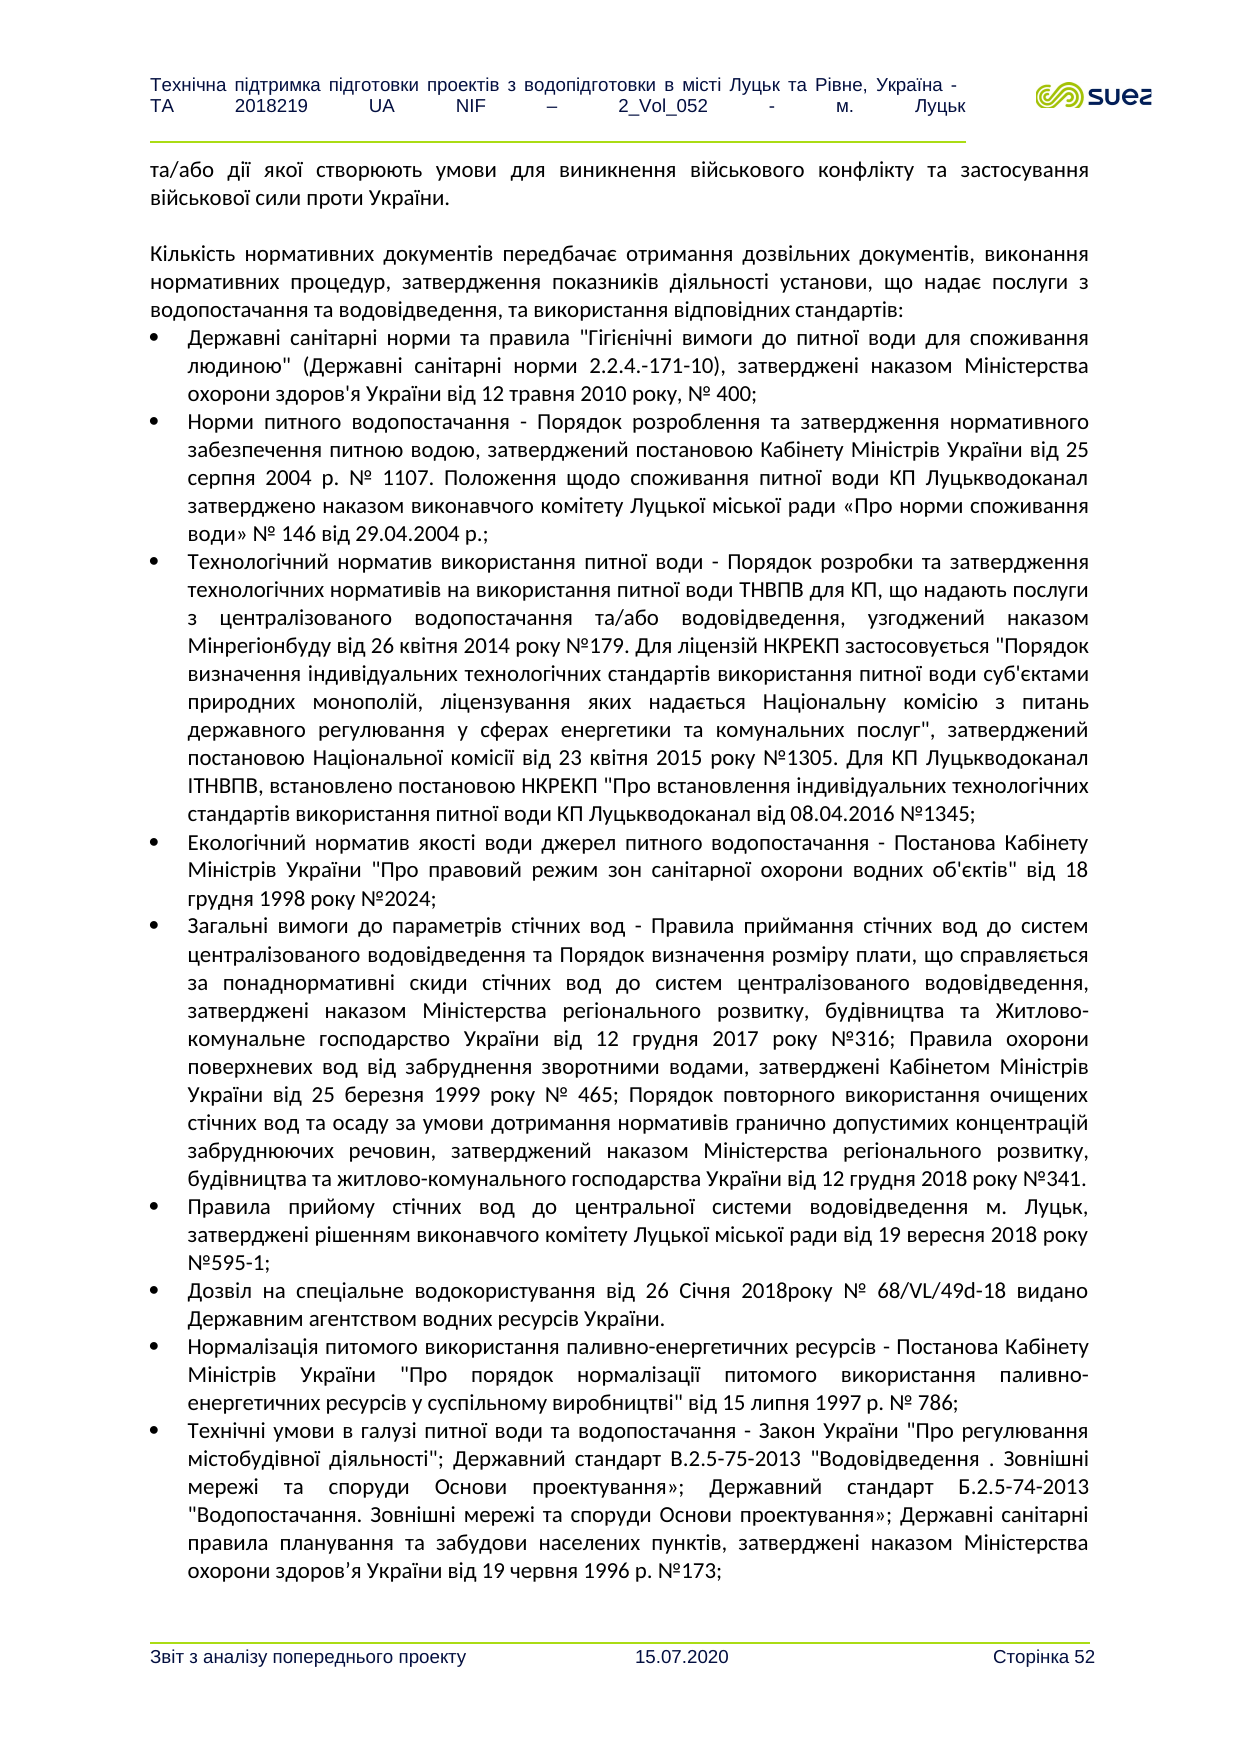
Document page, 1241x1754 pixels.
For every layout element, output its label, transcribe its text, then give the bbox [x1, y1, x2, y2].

list Правила прийому стічних вод до центральної системи водовідведення м. Луцьк, затверджені рішенням виконавчого комітету Луцької міської ради від 19 вересня 2018 року №595-1; [150, 1192, 1090, 1276]
list Технологічний норматив використання питної води - Порядок розробки та затвердження технологічних нормативів на використання питної води ТНВПВ для КП, що надають послуги з централізованого водопостачання та/або водовідведення, узгоджений наказом Мінрегіонбуду від 26 квітня 2014 року №179. Для ліцензій НКРЕКП застосовується "Порядок визначення індивідуальних технологічних стандартів використання питної води суб'єктами природних монополій, ліцензування яких надається Національну комісію з питань державного регулювання у сферах енергетики та комунальних послуг", затверджений постановою Національної комісії від 23 квітня 2015 року №1305. Для КП Луцькводоканал ІТНВПВ, встановлено постановою НКРЕКП "Про встановлення індивідуальних технологічних стандартів використання питної води КП Луцькводоканал від 08.04.2016 №1345; [150, 547, 1090, 828]
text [150, 155, 1090, 211]
list Технічні умови в галузі питної води та водопостачання - Закон України "Про регулювання містобудівної діяльності"; Державний стандарт B.2.5-75-2013 "Водовідведення . Зовнішні мережі та споруди Основи проектування»; Державний стандарт Б.2.5-74-2013 "Водопостачання. Зовнішні мережі та споруди Основи проектування»; Державні санітарні правила планування та забудови населених пунктів, затверджені наказом Міністерства охорони здоров’я України від 19 червня 1996 р. №173; [150, 1416, 1090, 1584]
list Загальні вимоги до параметрів стічних вод - Правила приймання стічних вод до систем централізованого водовідведення та Порядок визначення розміру плати, що справляється за понаднормативні скиди стічних вод до систем централізованого водовідведення, затверджені наказом Міністерства регіонального розвитку, будівництва та Житлово-комунальне господарство України від 12 грудня 2017 року №316; Правила охорони поверхневих вод від забруднення зворотними водами, затверджені Кабінетом Міністрів України від 25 березня 1999 року № 465; Порядок повторного використання очищених стічних вод та осаду за умови дотримання нормативів гранично допустимих концентрацій забруднюючих речовин, затверджений наказом Міністерства регіонального розвитку, будівництва та житлово-комунального господарства України від 12 грудня 2018 року №341. [150, 912, 1090, 1192]
list Нормалізація питомого використання паливно-енергетичних ресурсів - Постанова Кабінету Міністрів України "Про порядок нормалізації питомого використання паливно-енергетичних ресурсів у суспільному виробництві" від 15 липня 1997 р. № 786; [150, 1332, 1090, 1416]
picture [1035, 82, 1152, 108]
list Екологічний норматив якості води джерел питного водопостачання - Постанова Кабінету Міністрів України "Про правовий режим зон санітарної охорони водних об'єктів" від 18 грудня 1998 року №2024; [150, 828, 1090, 912]
list Дозвіл на спеціальне водокористування від 26 Січня 2018року № 68/VL/49d-18 видано Державним агентством водних ресурсів України. [150, 1276, 1090, 1332]
list Державні санітарні норми та правила "Гігієнічні вимоги до питної води для споживання людиною" (Державні санітарні норми 2.2.4.-171-10), затверджені наказом Міністерства охорони здоров'я України від 12 травня 2010 року, № 400; [150, 323, 1090, 407]
list Норми питного водопостачання - Порядок розроблення та затвердження нормативного забезпечення питною водою, затверджений постановою Кабінету Міністрів України від 25 серпня 2004 р. № 1107. Положення щодо споживання питної води КП Луцькводоканал затверджено наказом виконавчого комітету Луцької міської ради «Про норми споживання води» № 146 від 29.04.2004 р.; [150, 407, 1090, 547]
text Кількість нормативних документів передбачає отримання дозвільних документів, виконання нормативних процедур, затвердження показників діяльності установи, що надає послуги з водопостачання та водовідведення, та використання відповідних стандартів: [150, 239, 1090, 323]
